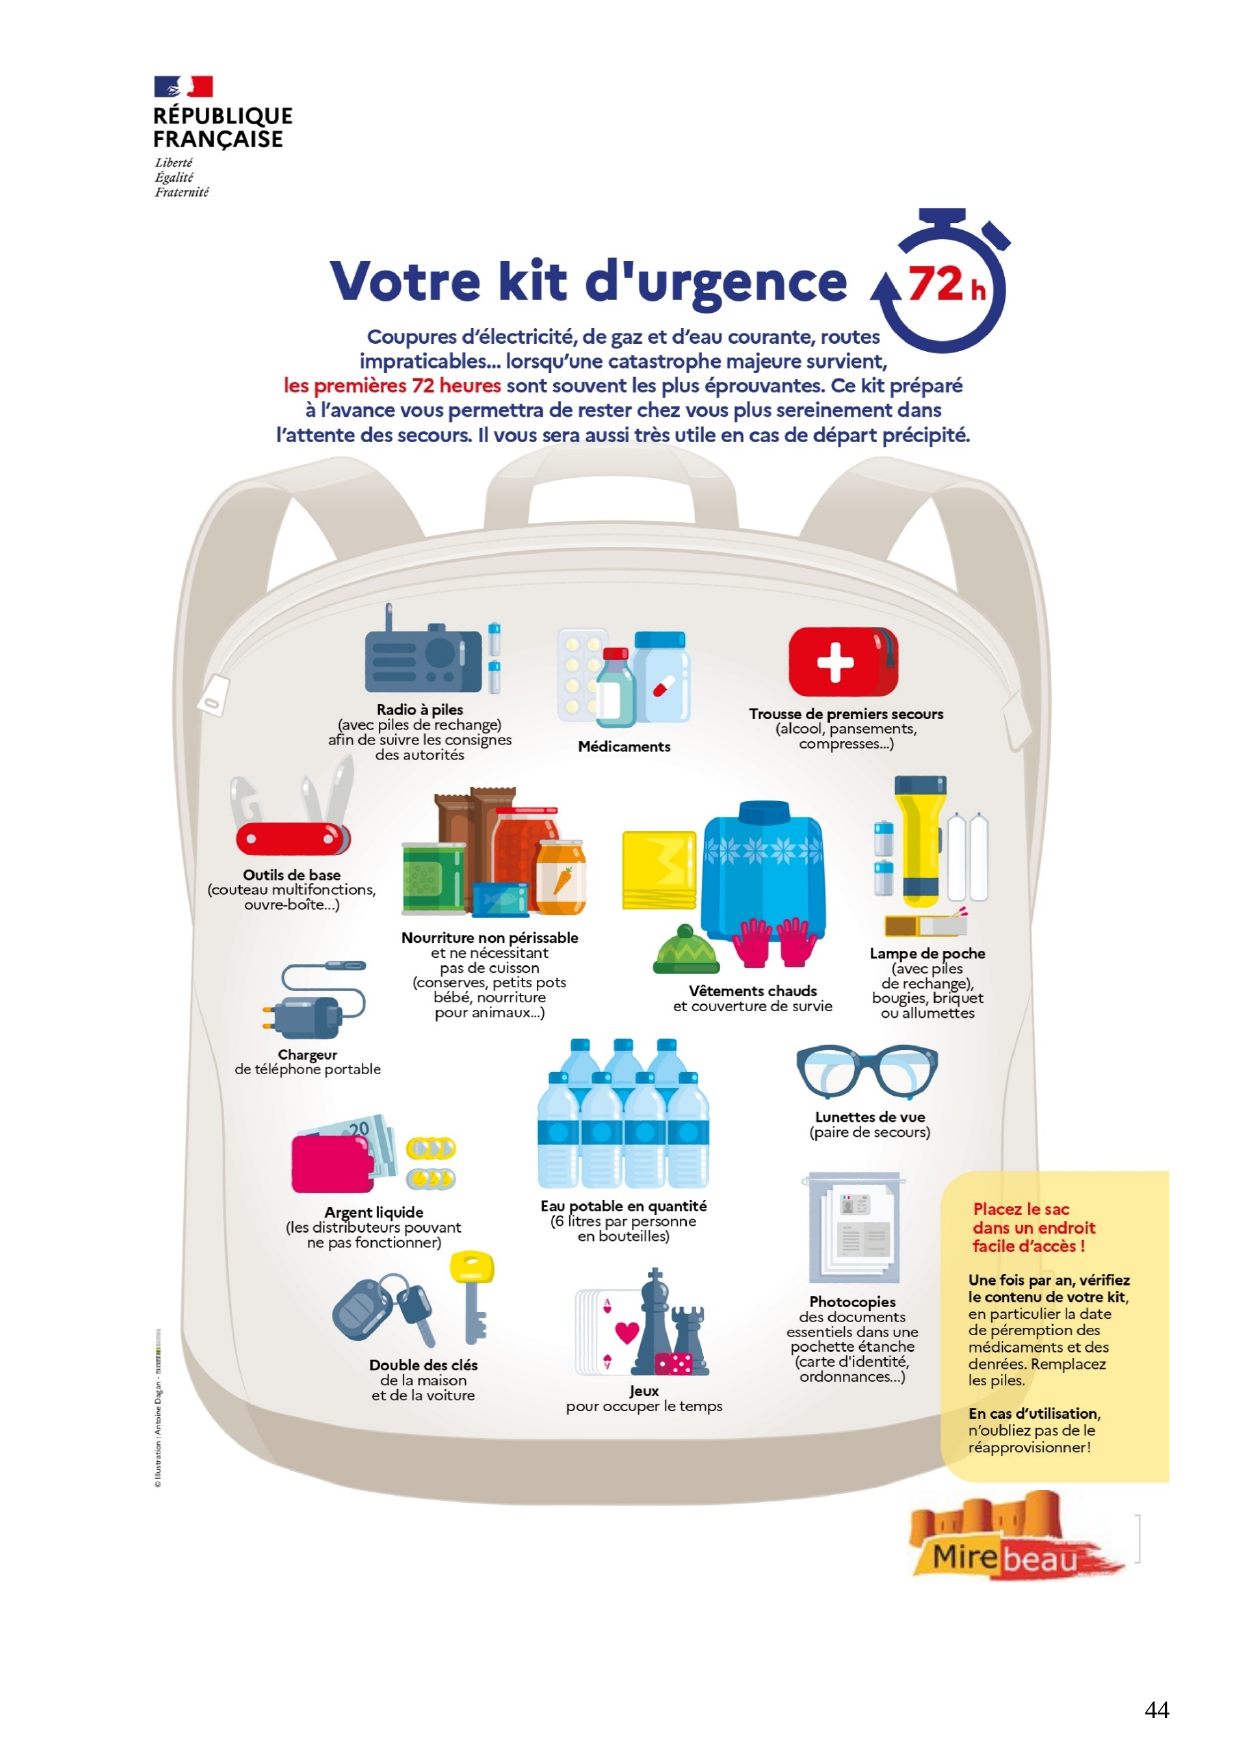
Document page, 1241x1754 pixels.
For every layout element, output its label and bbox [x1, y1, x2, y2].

picture [70, 35, 1170, 1590]
